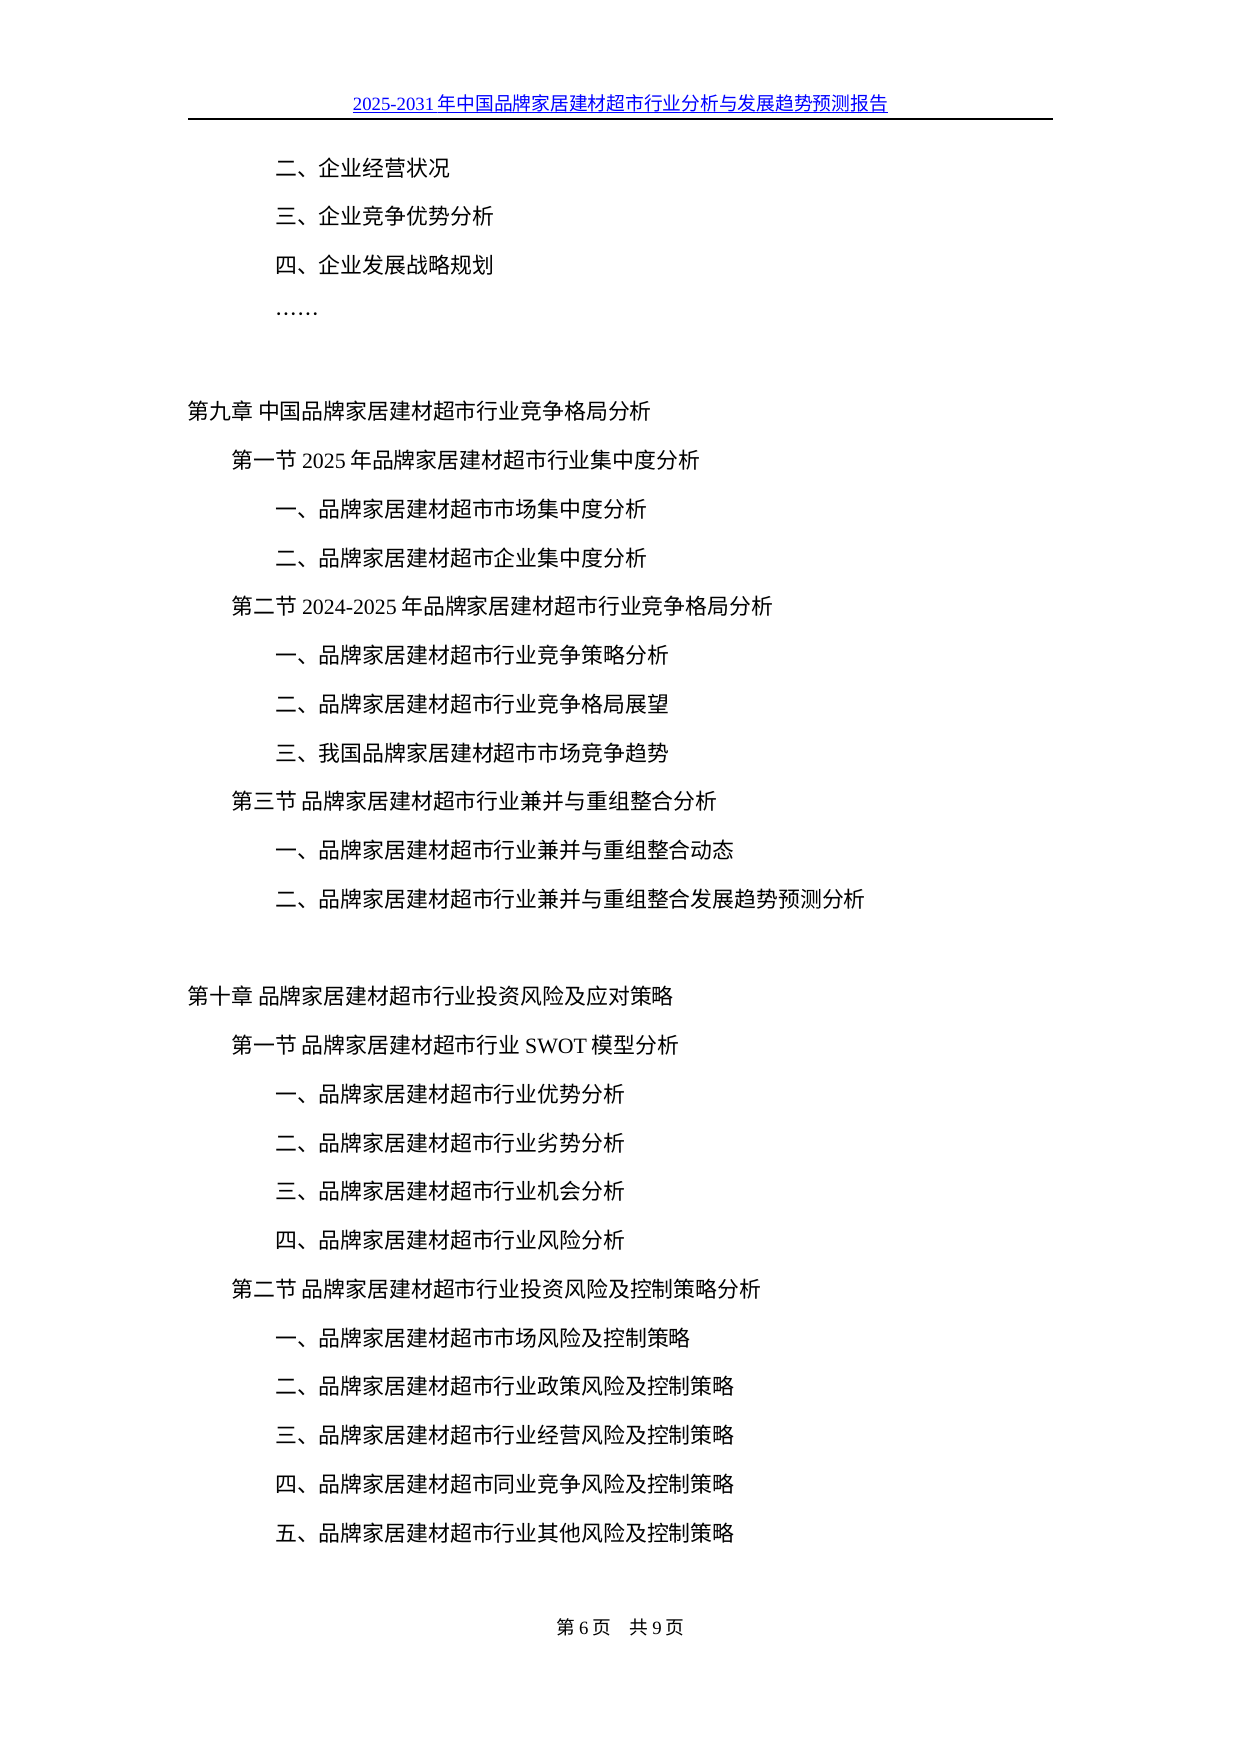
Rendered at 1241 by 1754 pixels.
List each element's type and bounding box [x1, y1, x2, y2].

text [187, 150, 1053, 1548]
